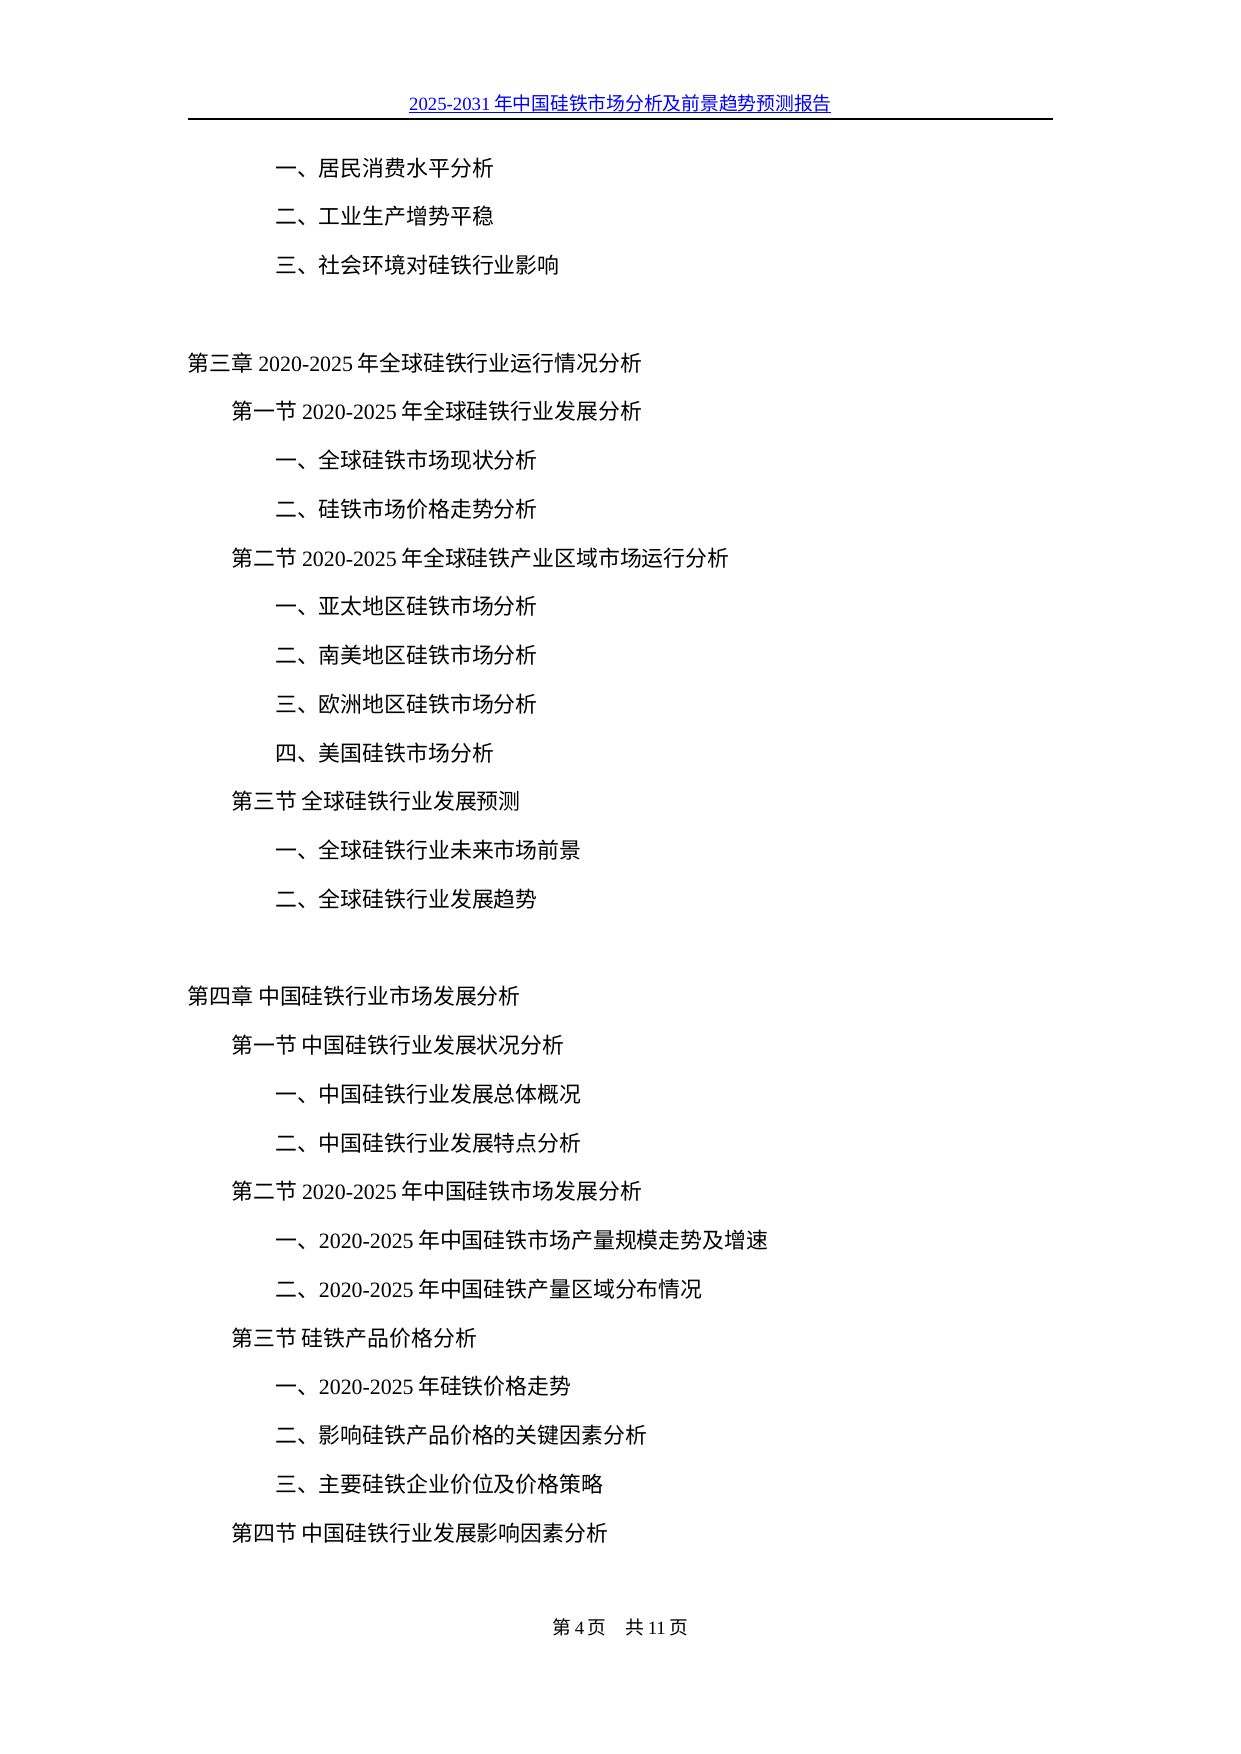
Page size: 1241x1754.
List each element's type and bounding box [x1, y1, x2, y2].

text [187, 150, 1053, 1548]
